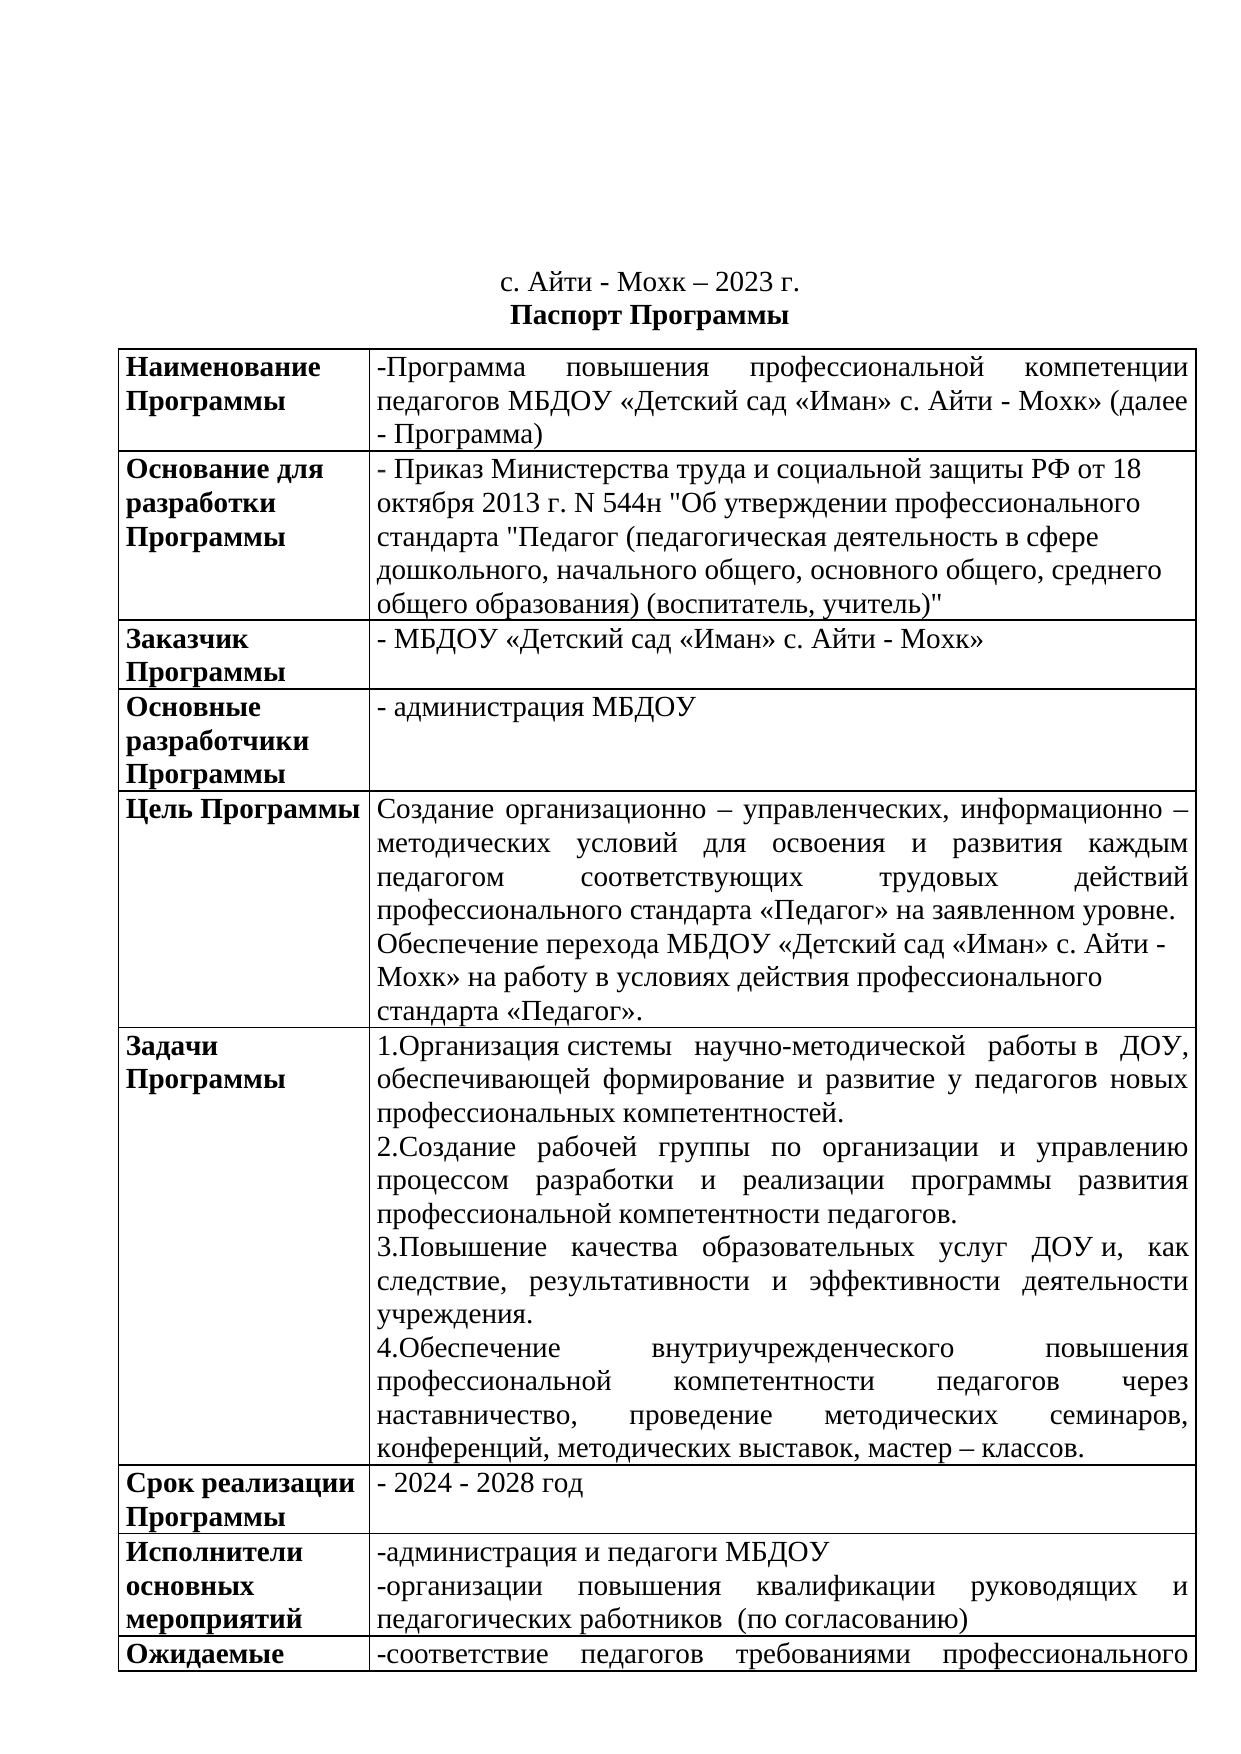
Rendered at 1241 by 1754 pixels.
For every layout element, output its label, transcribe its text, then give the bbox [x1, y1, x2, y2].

table_cell - администрация МБДОУ [370, 690, 1195, 790]
table_cell - Приказ Министерства труда и социальной защиты РФ от 18 октября 2013 г. N 544н "Об утверждении профессионального стандарта "Педагог (педагогическая деятельность в сфере дошкольного, начального общего, основного общего, среднего общего образования) (воспитатель, учитель)" [370, 452, 1195, 619]
table_header Наименование Программы [119, 350, 369, 450]
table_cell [370, 1637, 1195, 1670]
table_cell - МБДОУ «Детский сад «Иман» с. Айти - Мохк» [370, 621, 1195, 688]
table_cell -администрация и педагоги МБДОУ -организации повышения квалификации руководящих и педагогических работников (по согласованию) [370, 1534, 1195, 1635]
table_cell Исполнители основных мероприятий [119, 1534, 369, 1635]
table_cell Заказчик Программы [119, 621, 369, 688]
table_cell Основные разработчики Программы [119, 690, 369, 790]
table_cell 1.Организация системы научно-методической работы в ДОУ, обеспечивающей формирование и развитие у педагогов новых профессиональных компетентностей. 2.Создание рабочей группы по организации и управлению процессом разработки и реализации программы развития профессиональной компетентности педагогов. 3.Повышение качества образовательных услуг ДОУ и, как следствие, результативности и эффективности деятельности учреждения. 4.Обеспечение внутриучрежденческого повышения профессиональной компетентности педагогов через наставничество, проведение методических семинаров, конференций, методических выставок, мастер – классов. [370, 1028, 1195, 1464]
table_header -Программа повышения профессиональной компетенции педагогов МБДОУ «Детский сад «Иман» с. Айти - Мохк» (далее - Программа) [370, 350, 1195, 450]
table_cell Срок реализации Программы [119, 1466, 369, 1533]
table_cell - 2024 - 2028 год [370, 1466, 1195, 1533]
table_cell Создание организационно – управленческих, информационно – методических условий для освоения и развития каждым педагогом соответствующих трудовых действий профессионального стандарта «Педагог» на заявленном уровне. Обеспечение перехода МБДОУ «Детский сад «Иман» с. Айти - Мохк» на работу в условиях действия профессионального стандарта «Педагог». [370, 792, 1195, 1026]
title Паспорт Программы [148, 297, 1152, 331]
table_cell Основание для разработки Программы [119, 452, 369, 619]
text с. Айти - Мохк – 2023 г. [148, 264, 1152, 297]
table_cell Цель Программы [119, 792, 369, 1026]
table_cell Задачи Программы [119, 1028, 369, 1464]
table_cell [119, 1637, 369, 1670]
